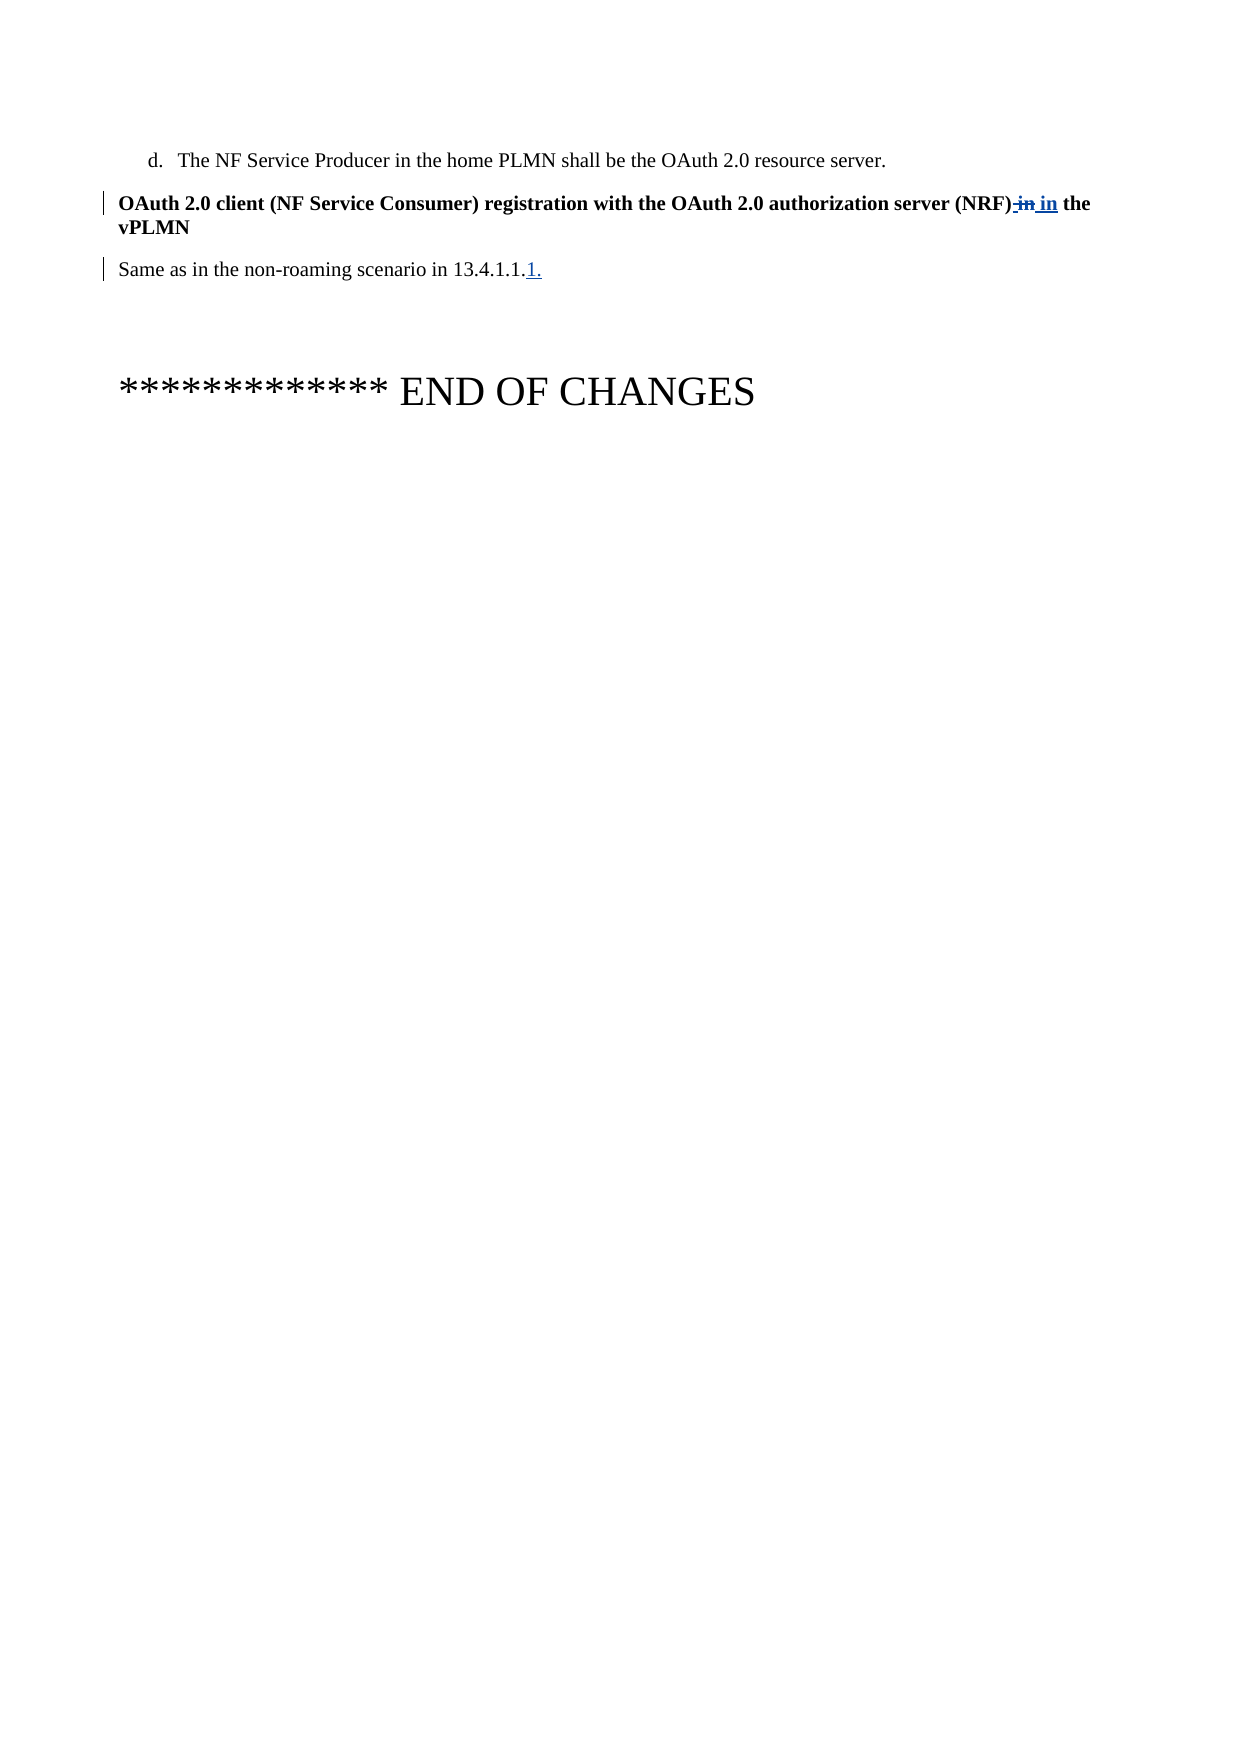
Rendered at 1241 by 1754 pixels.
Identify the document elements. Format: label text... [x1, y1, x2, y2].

text ************* END OF CHANGES [118, 367, 1122, 415]
text OAuth 2.0 client (NF Service Consumer) registration with the OAuth 2.0 authorization server (NRF) the vPLMN [118, 191, 1122, 239]
text d. The NF Service Producer in the home PLMN shall be the OAuth 2.0 resource server. [148, 148, 1122, 172]
text Same as in the non-roaming scenario in 13.4.1.1. [118, 257, 1122, 281]
